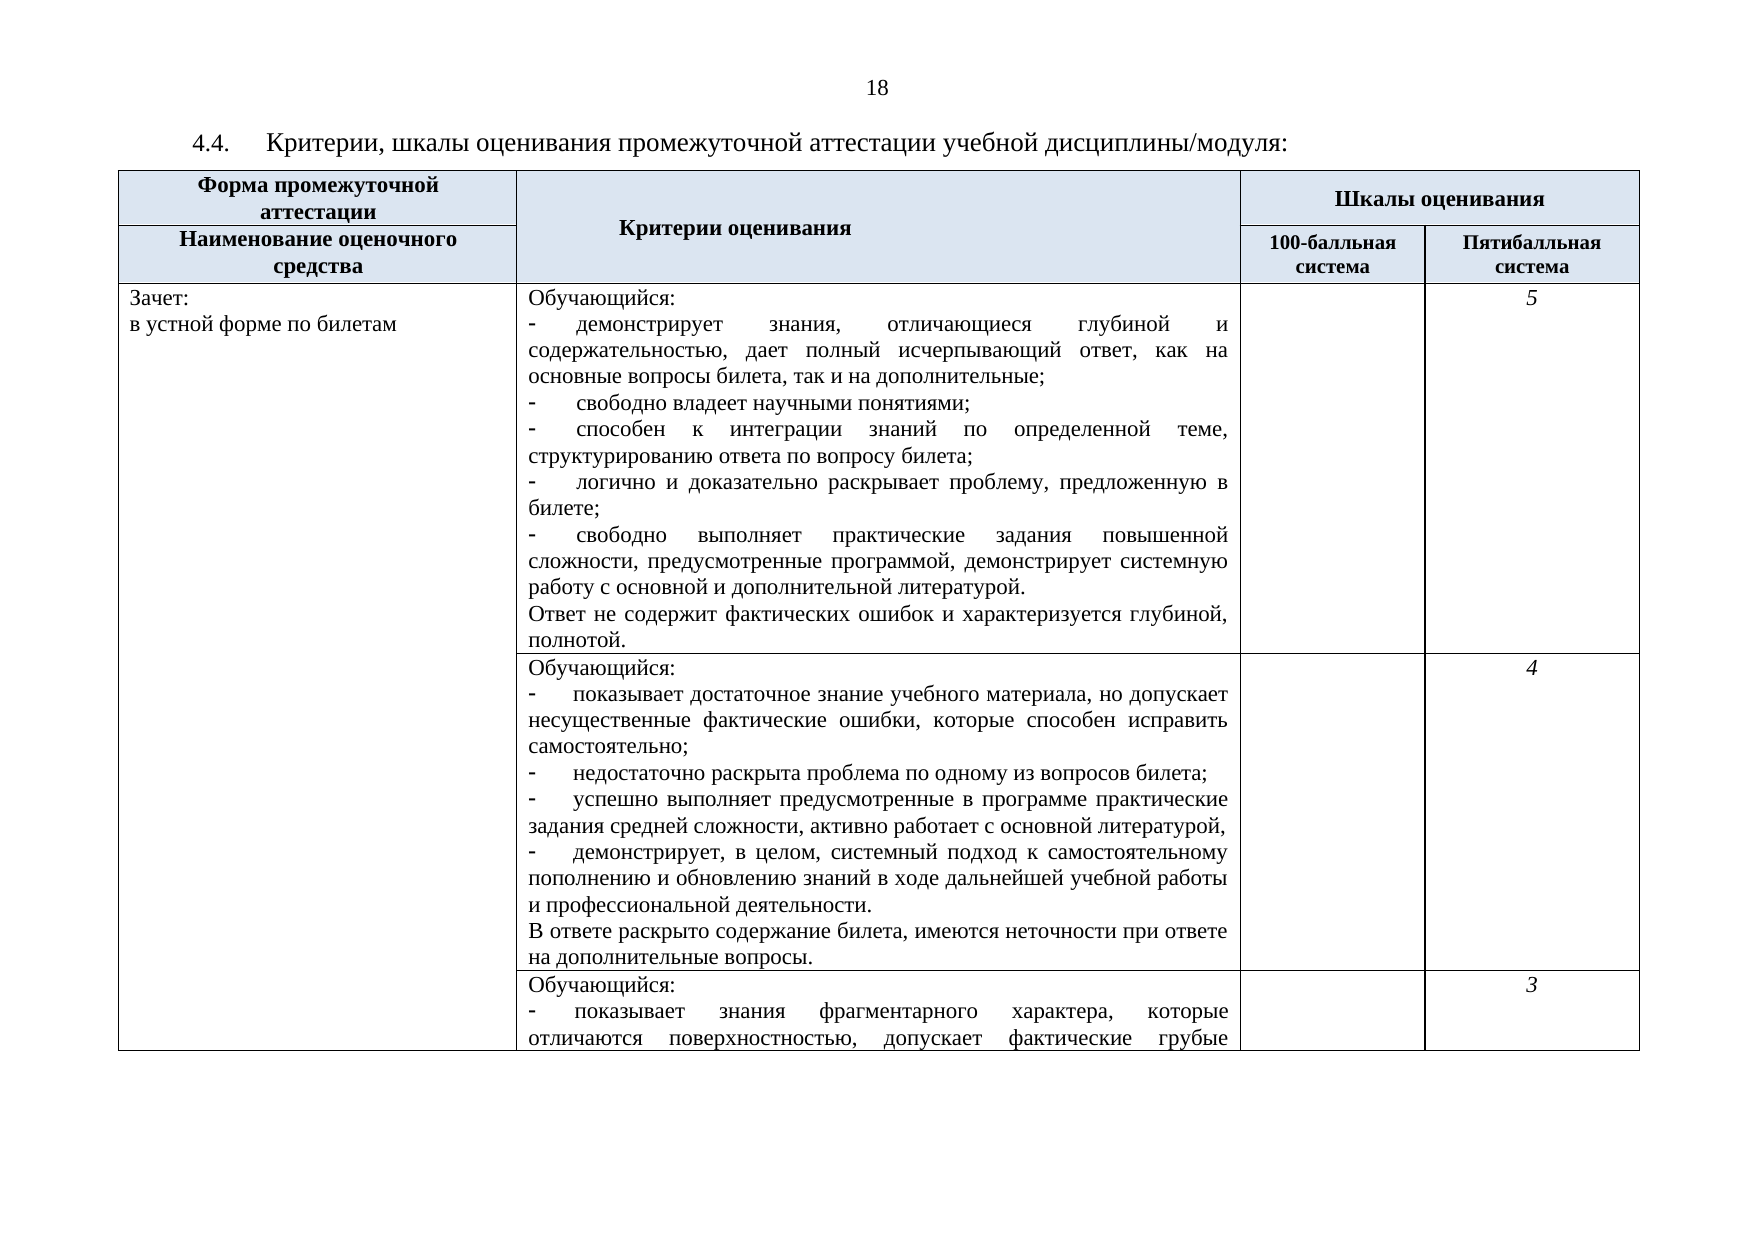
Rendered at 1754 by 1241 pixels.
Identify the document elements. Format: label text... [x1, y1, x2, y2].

table_cell 3 [1426, 971, 1639, 1050]
table_cell [1241, 284, 1424, 652]
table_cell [517, 971, 1240, 1050]
table_cell Обучающийся: демонстрирует знания, отличающиеся глубиной и содержательностью, дает полный исчерпывающий ответ, как на основные вопросы билета, так и на дополнительные; свободно владеет научными понятиями; способен к интеграции знаний по определенной теме, структурированию ответа по вопросу билета; логично и доказательно раскрывает проблему, предложенную в билете; свободно выполняет практические задания повышенной сложности, предусмотренные программой, демонстрирует системную работу с основной и дополнительной литературой. Ответ не содержит фактических ошибок и характеризуется глубиной, полнотой. [517, 284, 1240, 652]
table_cell Обучающийся: показывает достаточное знание учебного материала, но допускает несущественные фактические ошибки, которые способен исправить самостоятельно; недостаточно раскрыта проблема по одному из вопросов билета; успешно выполняет предусмотренные в программе практические задания средней сложности, активно работает с основной литературой, демонстрирует, в целом, системный подход к самостоятельному пополнению и обновлению знаний в ходе дальнейшей учебной работы и профессиональной деятельности. В ответе раскрыто содержание билета, имеются неточности при ответе на дополнительные вопросы. [517, 654, 1240, 970]
table_header Форма промежуточной аттестации [119, 171, 516, 224]
table_cell Наименование оценочного средства [119, 226, 516, 282]
table_header Критерии оценивания [517, 171, 1240, 282]
table_cell 4 [1426, 654, 1639, 970]
table_cell [1241, 654, 1424, 970]
table_cell Зачет: в устной форме по билетам [119, 284, 516, 1050]
table_cell [1241, 971, 1424, 1050]
table_cell 5 [1426, 284, 1639, 652]
subtitle Критерии, шкалы оценивания промежуточной аттестации учебной дисциплины/модуля: [192, 127, 1636, 158]
table_cell 100-балльная система [1241, 226, 1424, 282]
table_header Шкалы оценивания [1241, 171, 1639, 224]
table_cell Пятибалльная система [1426, 226, 1639, 282]
